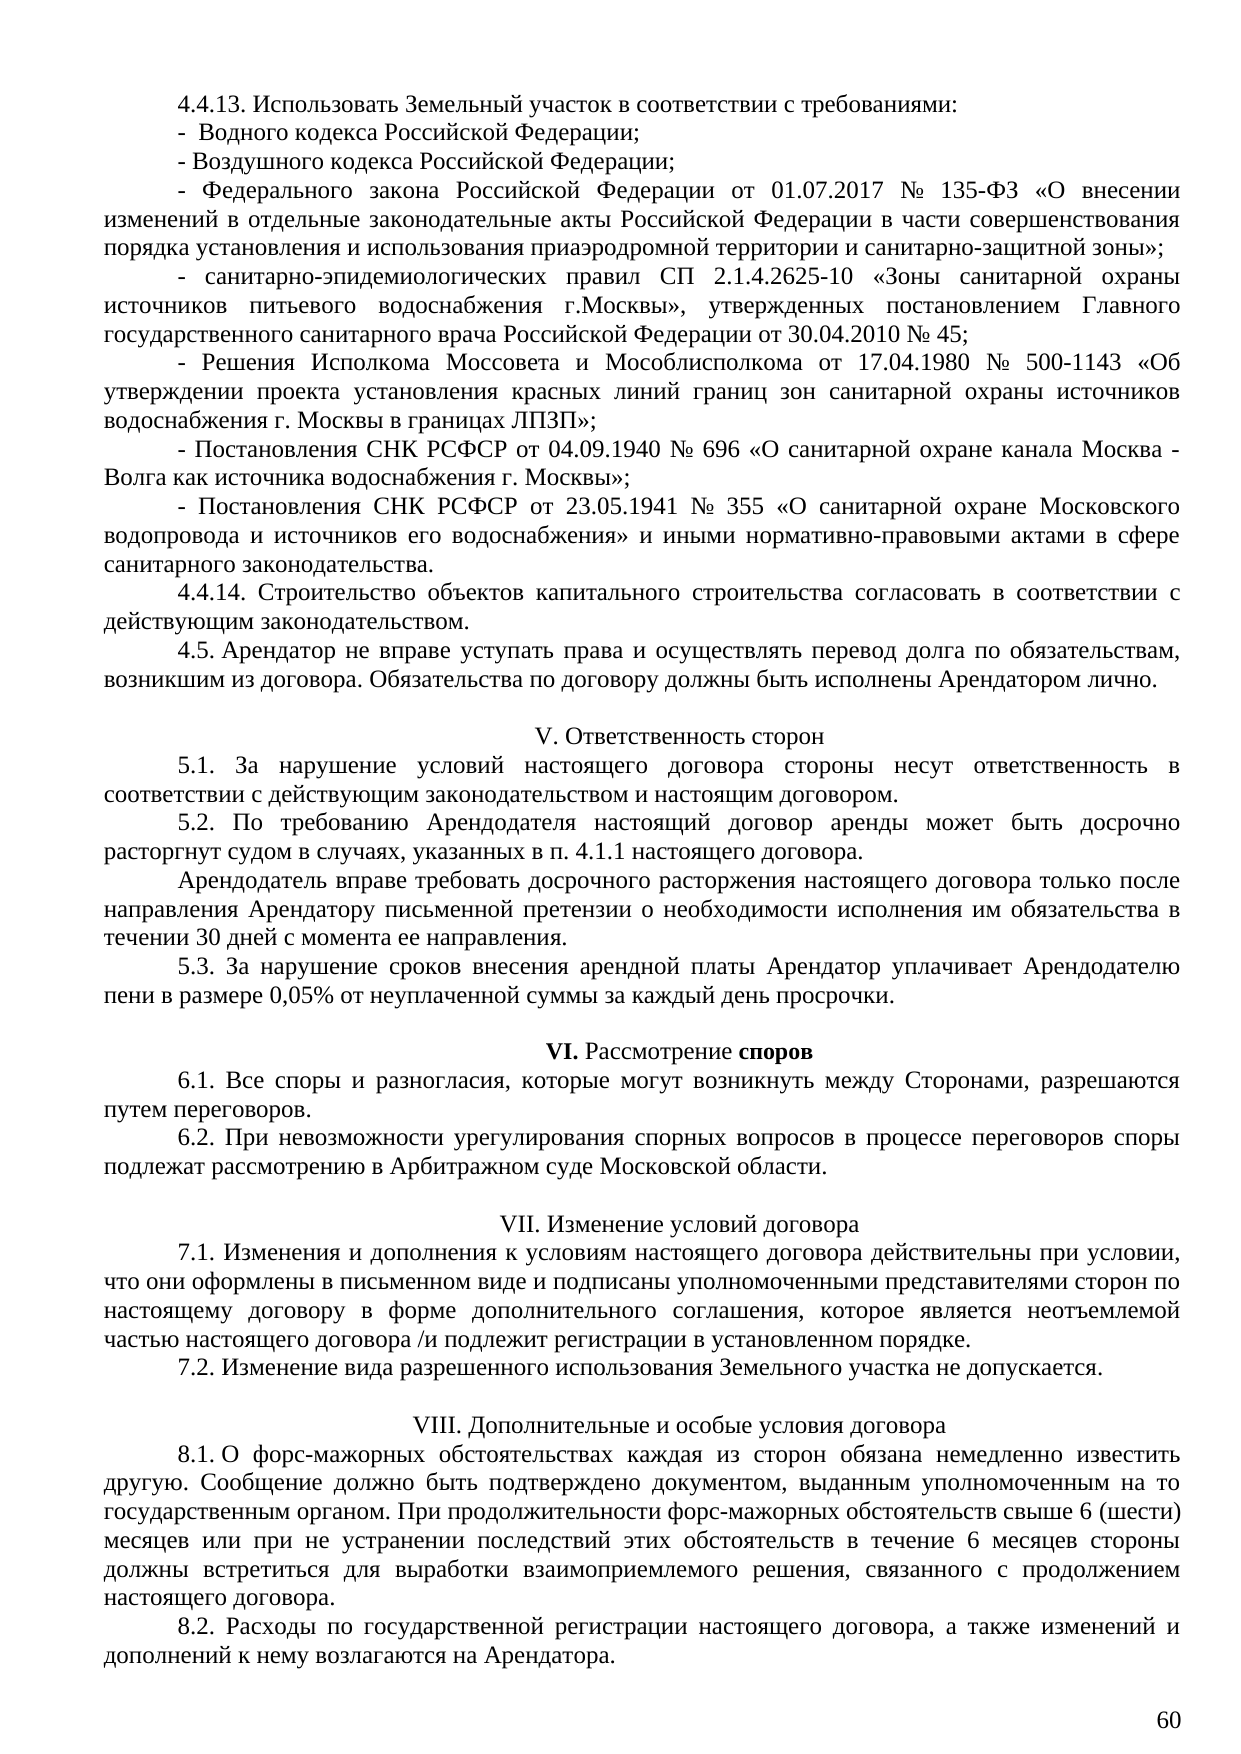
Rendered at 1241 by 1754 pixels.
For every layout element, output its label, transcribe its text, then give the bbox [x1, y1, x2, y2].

text 6.1. Все споры и разногласия, которые могут возникнуть между Сторонами, разрешаются путем переговоров. [103, 1065, 1181, 1122]
text - Водного кодекса Российской Федерации; [103, 117, 1181, 146]
text VII. Изменение условий договора [103, 1209, 1181, 1237]
text 7.1. Изменения и дополнения к условиям настоящего договора действительны при условии, что они оформлены в письменном виде и подписаны уполномоченными представителями сторон по настоящему договору в форме дополнительного соглашения, которое является неотъемлемой частью настоящего договора /и подлежит регистрации в установленном порядке. [103, 1237, 1181, 1352]
text V. Ответственность сторон [103, 721, 1181, 750]
text - санитарно-эпидемиологических правил СП 2.1.4.2625-10 «Зоны санитарной охраны источников питьевого водоснабжения г.Москвы», утвержденных постановлением Главного государственного санитарного врача Российской Федерации от 30.04.2010 № 45; [103, 261, 1181, 347]
text 5.1. За нарушение условий настоящего договора стороны несут ответственность в соответствии с действующим законодательством и настоящим договором. [103, 750, 1181, 807]
text 4.4.14. Строительство объектов капитального строительства согласовать в соответствии с действующим законодательством. [103, 577, 1181, 635]
text VIII. Дополнительные и особые условия договора [103, 1410, 1181, 1439]
text - Федерального закона Российской Федерации от 01.07.2017 № 135-ФЗ «О внесении изменений в отдельные законодательные акты Российской Федерации в части совершенствования порядка установления и использования приаэродромной территории и санитарно-защитной зоны»; [103, 175, 1181, 261]
text - Постановления СНК РСФСР от 23.05.1941 № 355 «О санитарной охране Московского водопровода и источников его водоснабжения» и иными нормативно-правовыми актами в сфере санитарного законодательства. [103, 491, 1181, 577]
text Арендодатель вправе требовать досрочного расторжения настоящего договора только после направления Арендатору письменной претензии о необходимости исполнения им обязательства в течении 30 дней с момента ее направления. [103, 865, 1181, 951]
text - Воздушного кодекса Российской Федерации; [103, 146, 1181, 175]
text VI. Рассмотрение споров [103, 1036, 1181, 1065]
text - Постановления СНК РСФСР от 04.09.1940 № 696 «О санитарной охране канала Москва - Волга как источника водоснабжения г. Москвы»; [103, 434, 1181, 491]
text 4.5. Арендатор не вправе уступать права и осуществлять перевод долга по обязательствам, возникшим из договора. Обязательства по договору должны быть исполнены Арендатором лично. [103, 635, 1181, 692]
text - Решения Исполкома Моссовета и Мособлисполкома от 17.04.1980 № 500-1143 «Об утверждении проекта установления красных линий границ зон санитарной охраны источников водоснабжения г. Москвы в границах ЛПЗП»; [103, 347, 1181, 434]
text 8.2. Расходы по государственной регистрации настоящего договора, а также изменений и дополнений к нему возлагаются на Арендатора. [103, 1611, 1181, 1669]
text 6.2. При невозможности урегулирования спорных вопросов в процессе переговоров споры подлежат рассмотрению в Арбитражном суде Московской области. [103, 1122, 1181, 1180]
text 8.1. О форс-мажорных обстоятельствах каждая из сторон обязана немедленно известить другую. Сообщение должно быть подтверждено документом, выданным уполномоченным на то государственным органом. При продолжительности форс-мажорных обстоятельств свыше 6 (шести) месяцев или при не устранении последствий этих обстоятельств в течение 6 месяцев стороны должны встретиться для выработки взаимоприемлемого решения, связанного с продолжением настоящего договора. [103, 1439, 1181, 1611]
text 7.2. Изменение вида разрешенного использования Земельного участка не допускается. [103, 1352, 1181, 1381]
text 5.3. За нарушение сроков внесения арендной платы Арендатор уплачивает Арендодателю пени в размере 0,05% от неуплаченной суммы за каждый день просрочки. [103, 951, 1181, 1009]
text 5.2. По требованию Арендодателя настоящий договор аренды может быть досрочно расторгнут судом в случаях, указанных в п. 4.1.1 настоящего договора. [103, 807, 1181, 865]
text 4.4.13. Использовать Земельный участок в соответствии с требованиями: [103, 89, 1181, 117]
